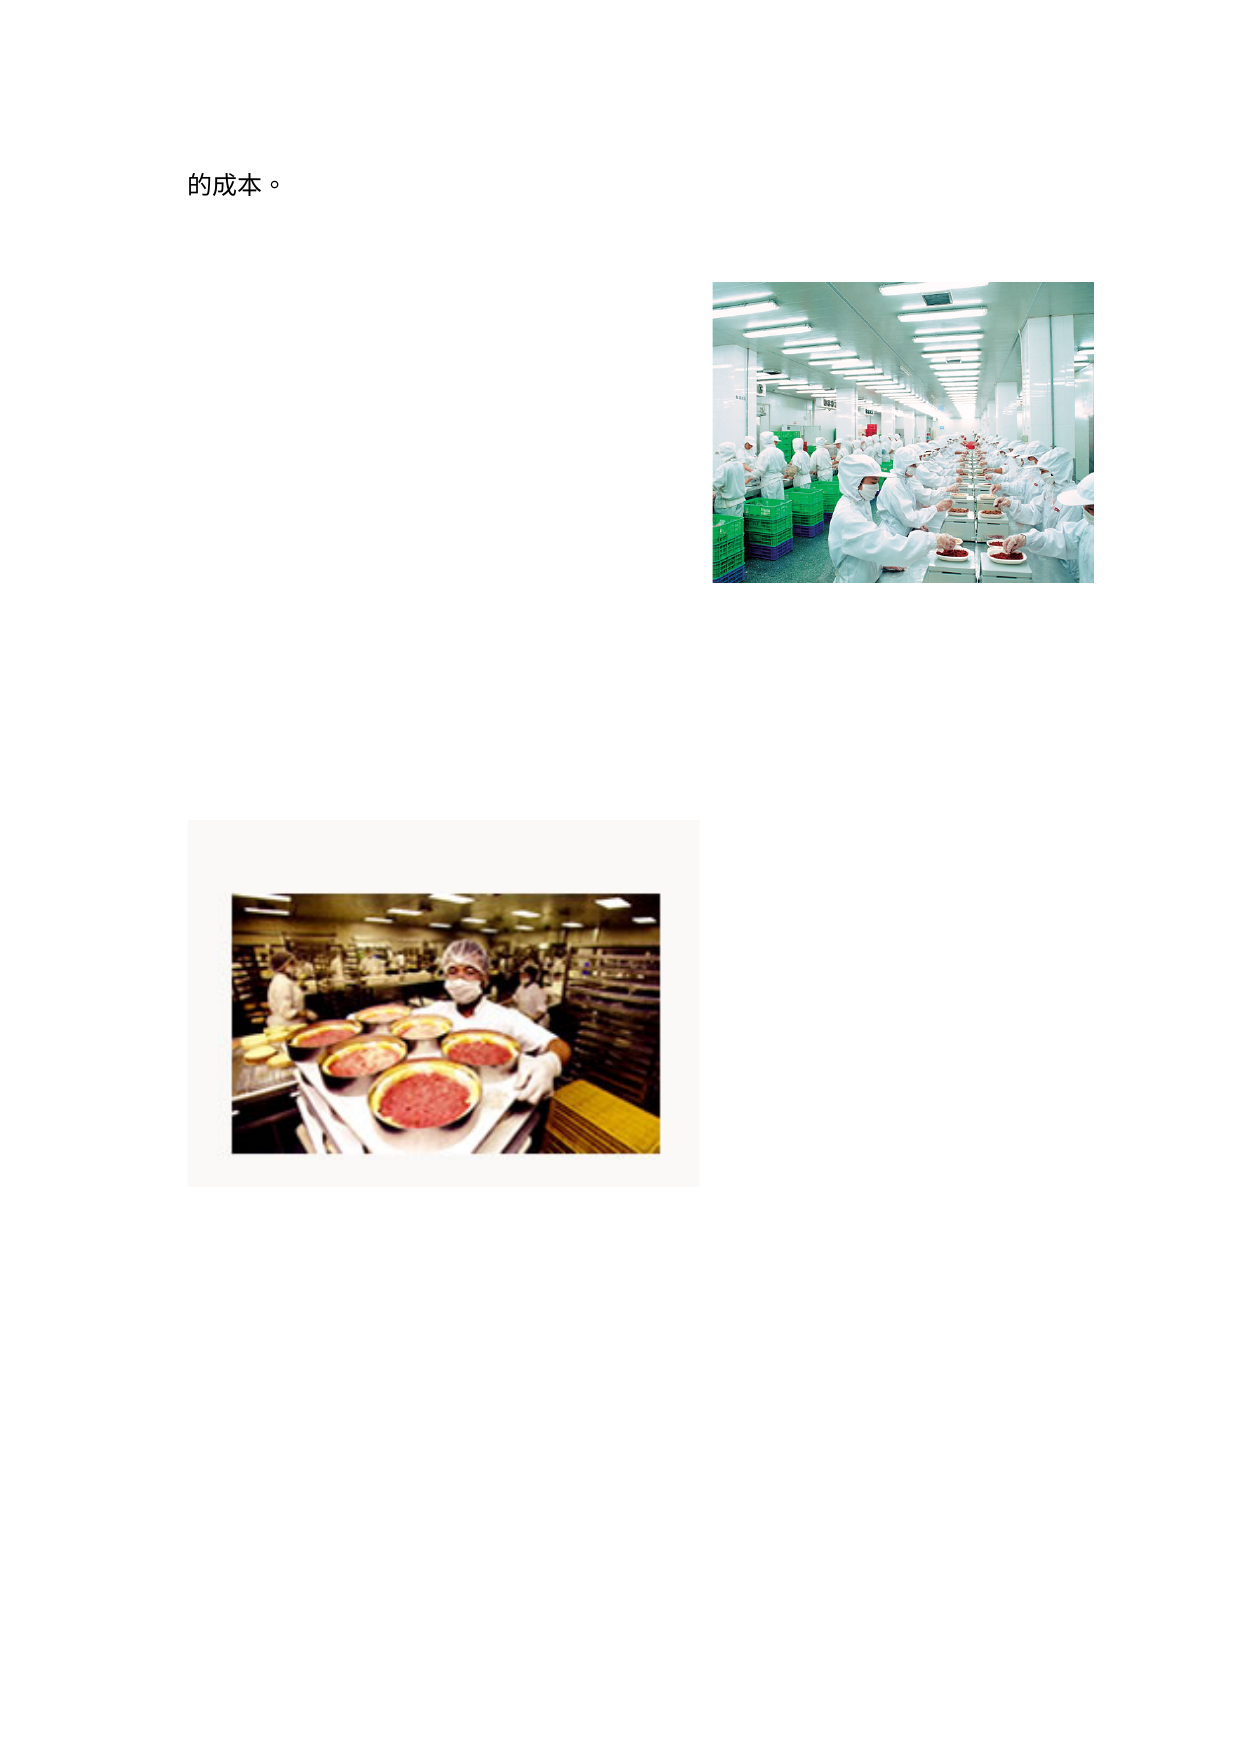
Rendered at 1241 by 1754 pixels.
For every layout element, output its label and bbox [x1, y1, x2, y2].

picture [187, 820, 700, 1187]
picture [712, 282, 1094, 583]
text [187, 164, 1053, 202]
